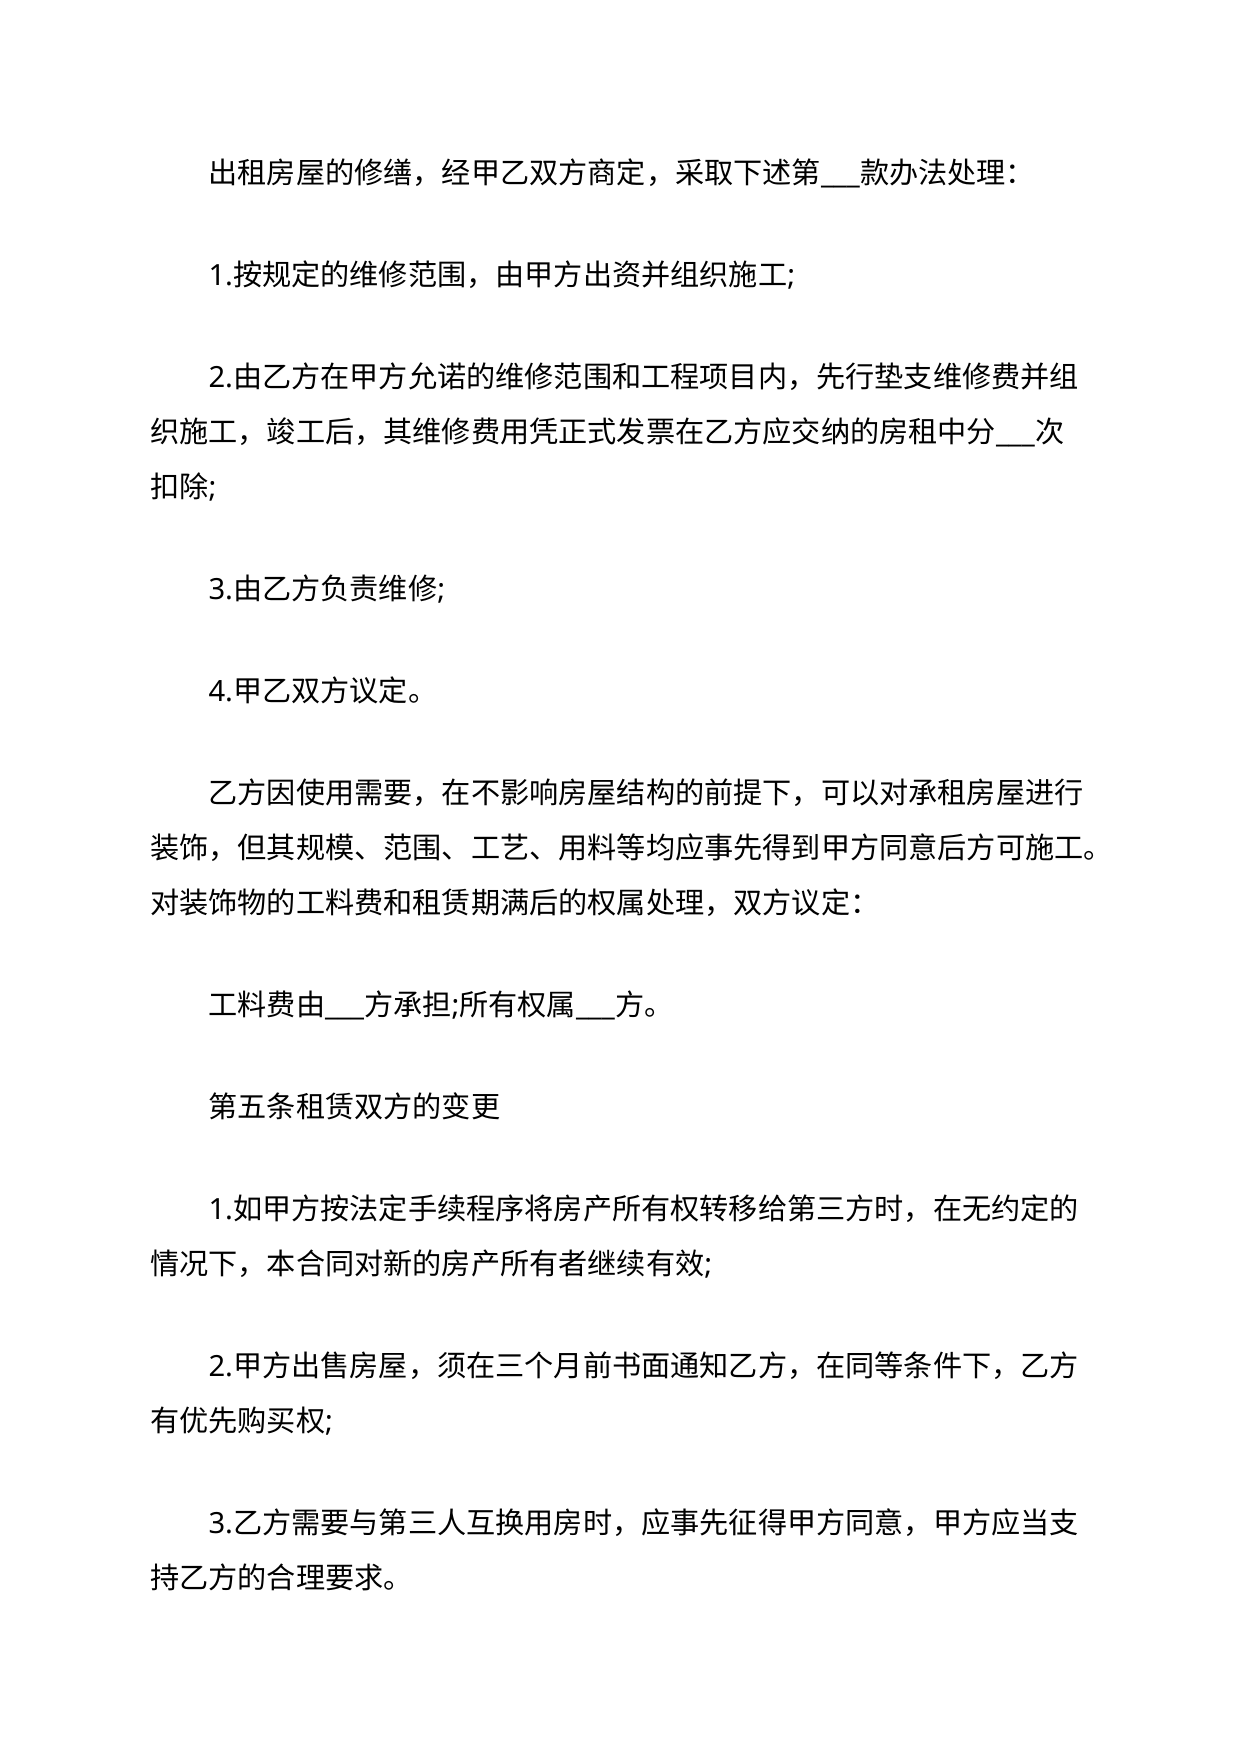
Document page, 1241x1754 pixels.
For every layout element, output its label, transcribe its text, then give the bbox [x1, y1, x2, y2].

text 乙方因使用需要，在不影响房屋结构的前提下，可以对承租房屋进行装饰，但其规模、范围、工艺、用料等均应事先得到甲方同意后方可施工。对装饰物的工料费和租赁期满后的权属处理，双方议定： [150, 770, 1090, 922]
text 3.由乙方负责维修; [150, 566, 1090, 608]
text 1.按规定的维修范围，由甲方出资并组织施工; [150, 252, 1090, 294]
text 1.如甲方按法定手续程序将房产所有权转移给第三方时，在无约定的情况下，本合同对新的房产所有者继续有效; [150, 1185, 1090, 1283]
text 2.甲方出售房屋，须在三个月前书面通知乙方，在同等条件下，乙方有优先购买权; [150, 1342, 1090, 1439]
text 3.乙方需要与第三人互换用房时，应事先征得甲方同意，甲方应当支持乙方的合理要求。 [150, 1499, 1090, 1596]
text 工料费由___方承担;所有权属___方。 [150, 981, 1090, 1024]
text 4.甲乙双方议定。 [150, 668, 1090, 710]
text 第五条租赁双方的变更 [150, 1083, 1090, 1126]
text 2.由乙方在甲方允诺的维修范围和工程项目内，先行垫支维修费并组织施工，竣工后，其维修费用凭正式发票在乙方应交纳的房租中分___次扣除; [150, 354, 1090, 506]
text 出租房屋的修缮，经甲乙双方商定，采取下述第___款办法处理： [150, 150, 1090, 192]
